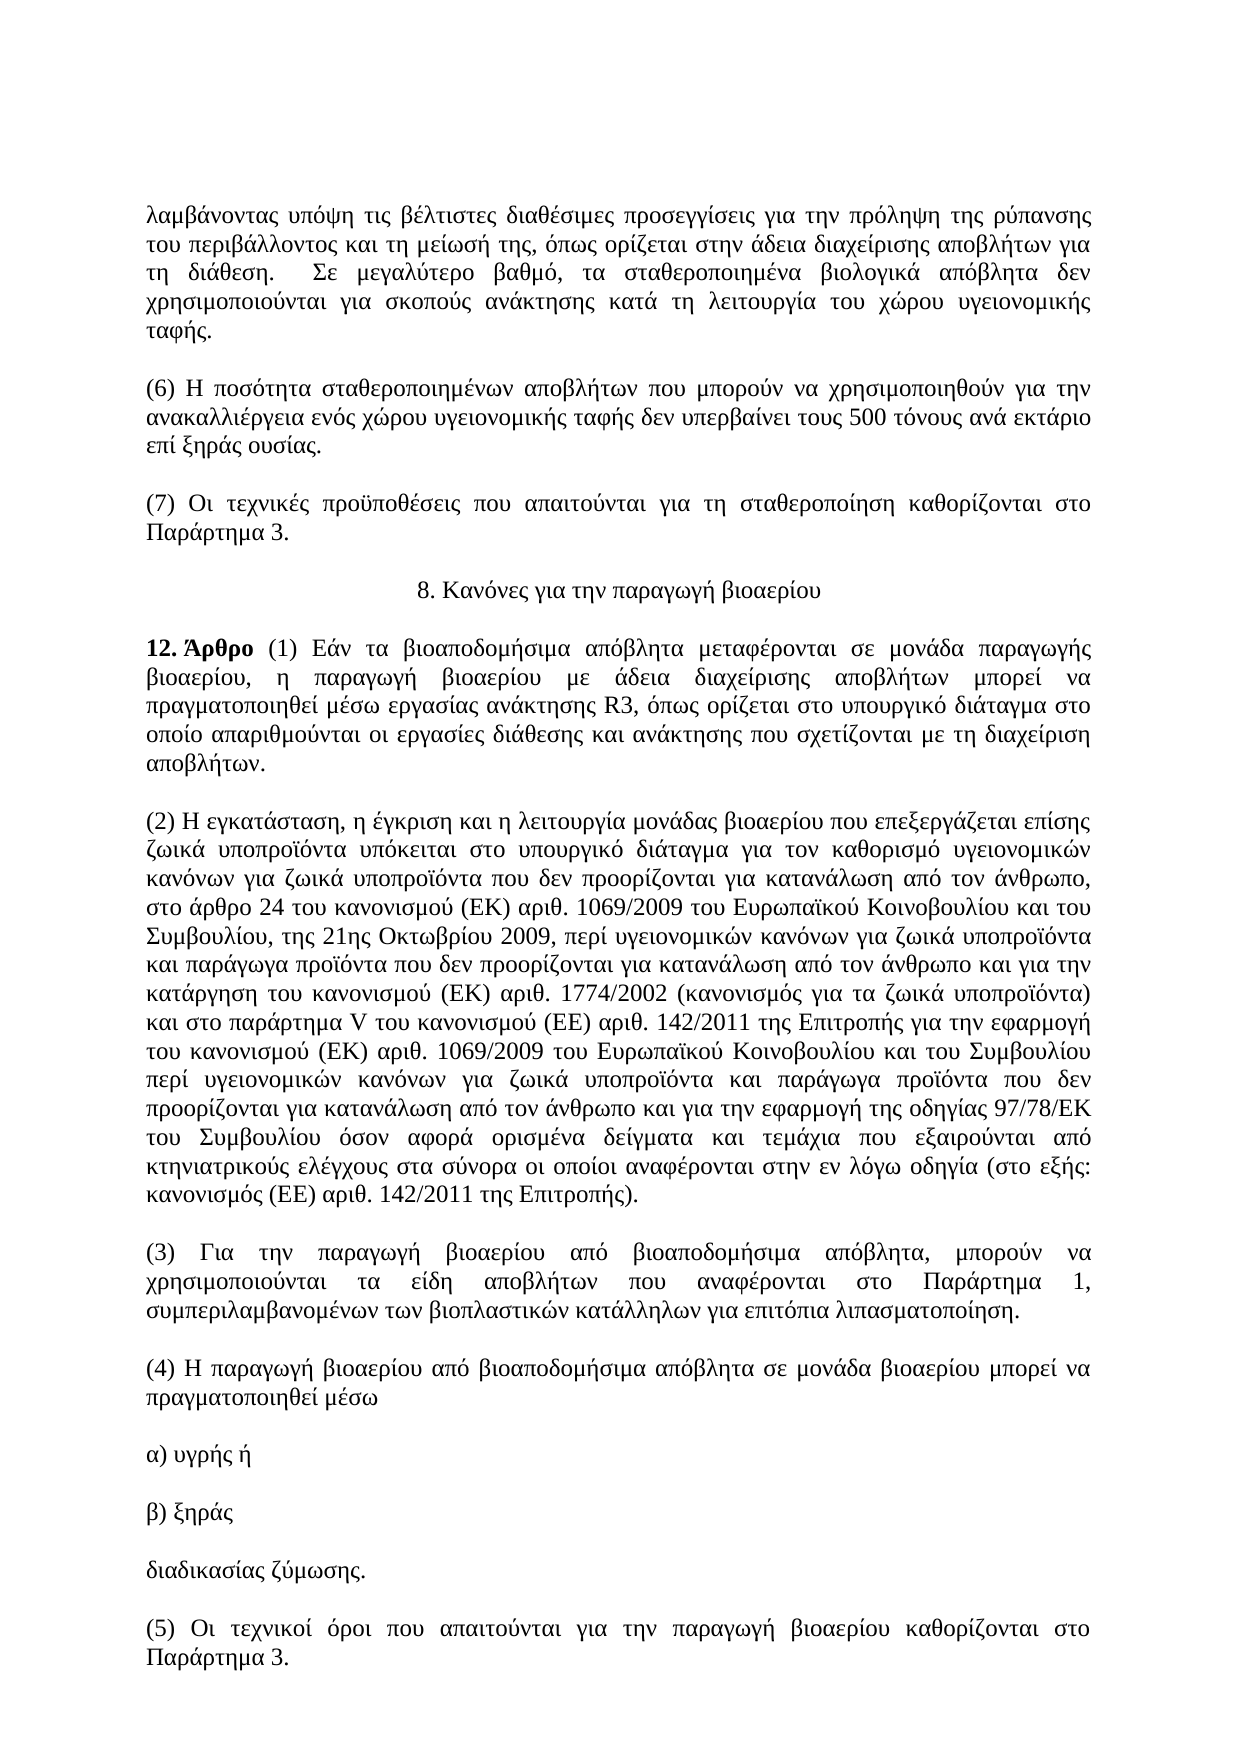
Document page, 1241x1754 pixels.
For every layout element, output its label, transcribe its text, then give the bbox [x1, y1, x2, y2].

text 12. Άρθρο (1) Εάν τα βιοαποδομήσιμα απόβλητα μεταφέρονται σε μονάδα παραγωγής βιοαερίου, η παραγωγή βιοαερίου με άδεια διαχείρισης αποβλήτων μπορεί να πραγματοποιηθεί μέσω εργασίας ανάκτησης R3, όπως ορίζεται στο υπουργικό διάταγμα στο οποίο απαριθμούνται οι εργασίες διάθεσης και ανάκτησης που σχετίζονται με τη διαχείριση αποβλήτων. [146, 633, 1092, 777]
text (7) Οι τεχνικές προϋποθέσεις που απαιτούνται για τη σταθεροποίηση καθορίζονται στο Παράρτημα 3. [146, 488, 1092, 546]
text (6) Η ποσότητα σταθεροποιημένων αποβλήτων που μπορούν να χρησιμοποιηθούν για την ανακαλλιέργεια ενός χώρου υγειονομικής ταφής δεν υπερβαίνει τους 500 τόνους ανά εκτάριο επί ξηράς ουσίας. [146, 373, 1092, 459]
text α) υγρής ή [146, 1439, 1092, 1468]
text 8. Κανόνες για την παραγωγή βιοαερίου [146, 575, 1092, 604]
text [146, 200, 1092, 344]
text (5) Οι τεχνικοί όροι που απαιτούνται για την παραγωγή βιοαερίου καθορίζονται στο Παράρτημα 3. [146, 1613, 1092, 1671]
text (4) Η παραγωγή βιοαερίου από βιοαποδομήσιμα απόβλητα σε μονάδα βιοαερίου μπορεί να πραγματοποιηθεί μέσω [146, 1353, 1092, 1410]
text (3) Για την παραγωγή βιοαερίου από βιοαποδομήσιμα απόβλητα, μπορούν να χρησιμοποιούνται τα είδη αποβλήτων που αναφέρονται στο Παράρτημα 1, συμπεριλαμβανομένων των βιοπλαστικών κατάλληλων για επιτόπια λιπασματοποίηση. [146, 1237, 1092, 1324]
text διαδικασίας ζύμωσης. [146, 1555, 1092, 1584]
text (2) Η εγκατάσταση, η έγκριση και η λειτουργία μονάδας βιοαερίου που επεξεργάζεται επίσης ζωικά υποπροϊόντα υπόκειται στο υπουργικό διάταγμα για τον καθορισμό υγειονομικών κανόνων για ζωικά υποπροϊόντα που δεν προορίζονται για κατανάλωση από τον άνθρωπο, στο άρθρο 24 του κανονισμού (ΕΚ) αριθ. 1069/2009 του Ευρωπαϊκού Κοινοβουλίου και του Συμβουλίου, της 21ης Οκτωβρίου 2009, περί υγειονομικών κανόνων για ζωικά υποπροϊόντα και παράγωγα προϊόντα που δεν προορίζονται για κατανάλωση από τον άνθρωπο και για την κατάργηση του κανονισμού (ΕΚ) αριθ. 1774/2002 (κανονισμός για τα ζωικά υποπροϊόντα) και στο παράρτημα V του κανονισμού (ΕΕ) αριθ. 142/2011 της Επιτροπής για την εφαρμογή του κανονισμού (ΕΚ) αριθ. 1069/2009 του Ευρωπαϊκού Κοινοβουλίου και του Συμβουλίου περί υγειονομικών κανόνων για ζωικά υποπροϊόντα και παράγωγα προϊόντα που δεν προορίζονται για κατανάλωση από τον άνθρωπο και για την εφαρμογή της οδηγίας 97/78/ΕΚ του Συμβουλίου όσον αφορά ορισμένα δείγματα και τεμάχια που εξαιρούνται από κτηνιατρικούς ελέγχους στα σύνορα οι οποίοι αναφέρονται στην εν λόγω οδηγία (στο εξής: κανονισμός (ΕΕ) αριθ. 142/2011 της Επιτροπής). [146, 806, 1092, 1208]
text β) ξηράς [146, 1497, 1092, 1526]
